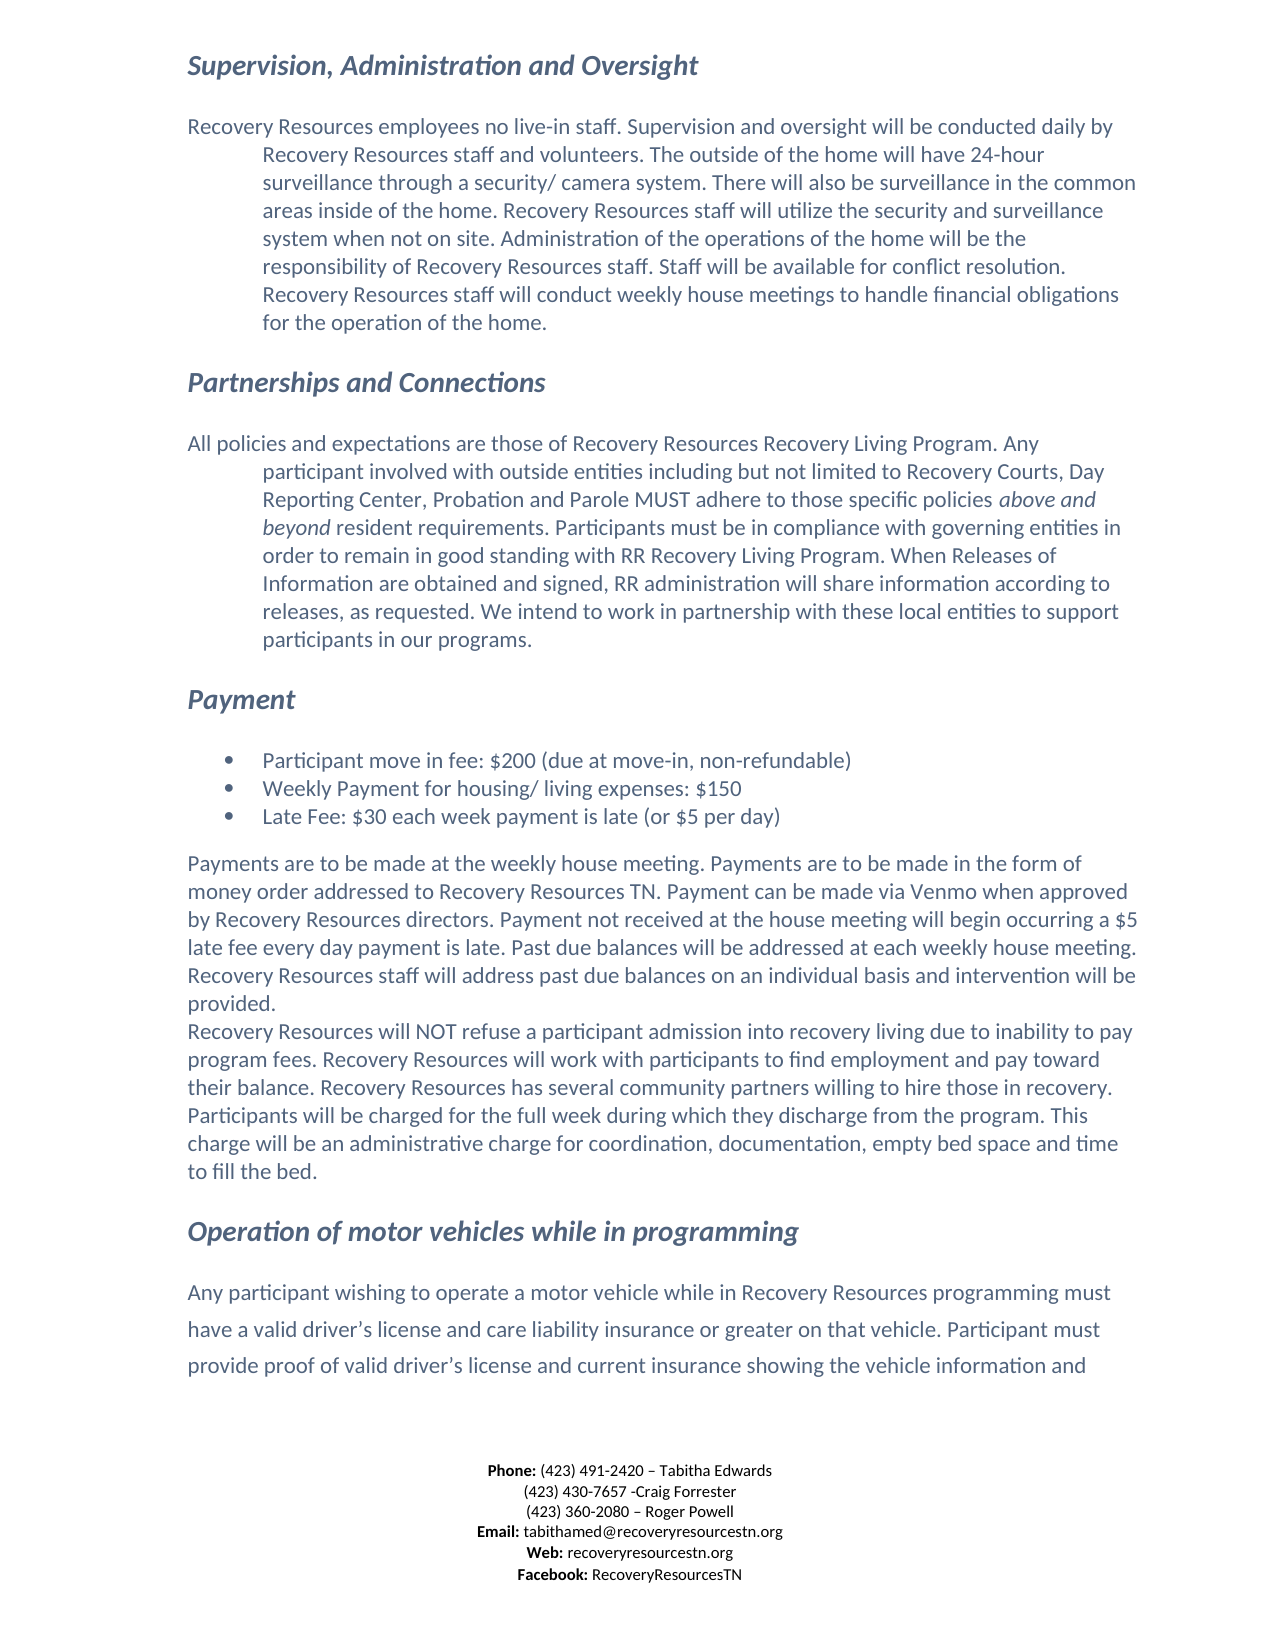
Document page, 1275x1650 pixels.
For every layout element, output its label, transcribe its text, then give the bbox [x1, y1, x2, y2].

list Late Fee: $30 each week payment is late (or $5 per day) [225, 802, 1144, 830]
text Payment [187, 681, 1144, 717]
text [187, 1278, 1144, 1379]
text Recovery Resources will NOT refuse a participant admission into recovery living due to inability to pay program fees. Recovery Resources will work with participants to find employment and pay toward their balance. Recovery Resources has several community partners willing to hire those in recovery. [187, 1017, 1144, 1101]
text Operation of motor vehicles while in programming [187, 1213, 1144, 1249]
text Supervision, Administration and Oversight [187, 47, 1144, 82]
text Participants will be charged for the full week during which they discharge from the program. This charge will be an administrative charge for coordination, documentation, empty bed space and time to fill the bed. [187, 1101, 1144, 1185]
text All policies and expectations are those of Recovery Resources Recovery Living Program. Any participant involved with outside entities including but not limited to Recovery Courts, Day Reporting Center, Probation and Parole MUST adhere to those specific policies above and beyond resident requirements. Participants must be in compliance with governing entities in order to remain in good standing with RR Recovery Living Program. When Releases of Information are obtained and signed, RR administration will share information according to releases, as requested. We intend to work in partnership with these local entities to support participants in our programs. [187, 429, 1144, 653]
list Participant move in fee: $200 (due at move-in, non-refundable) [225, 746, 1144, 774]
text Recovery Resources employees no live-in staff. Supervision and oversight will be conducted daily by Recovery Resources staff and volunteers. The outside of the home will have 24-hour surveillance through a security/ camera system. There will also be surveillance in the common areas inside of the home. Recovery Resources staff will utilize the security and surveillance system when not on site. Administration of the operations of the home will be the responsibility of Recovery Resources staff. Staff will be available for conflict resolution. Recovery Resources staff will conduct weekly house meetings to handle financial obligations for the operation of the home. [187, 112, 1144, 336]
list Weekly Payment for housing/ living expenses: $150 [225, 774, 1144, 802]
text Payments are to be made at the weekly house meeting. Payments are to be made in the form of money order addressed to Recovery Resources TN. Payment can be made via Venmo when approved by Recovery Resources directors. Payment not received at the house meeting will begin occurring a $5 late fee every day payment is late. Past due balances will be addressed at each weekly house meeting. Recovery Resources staff will address past due balances on an individual basis and intervention will be provided. [187, 849, 1144, 1017]
text Partnerships and Connections [187, 364, 1144, 400]
